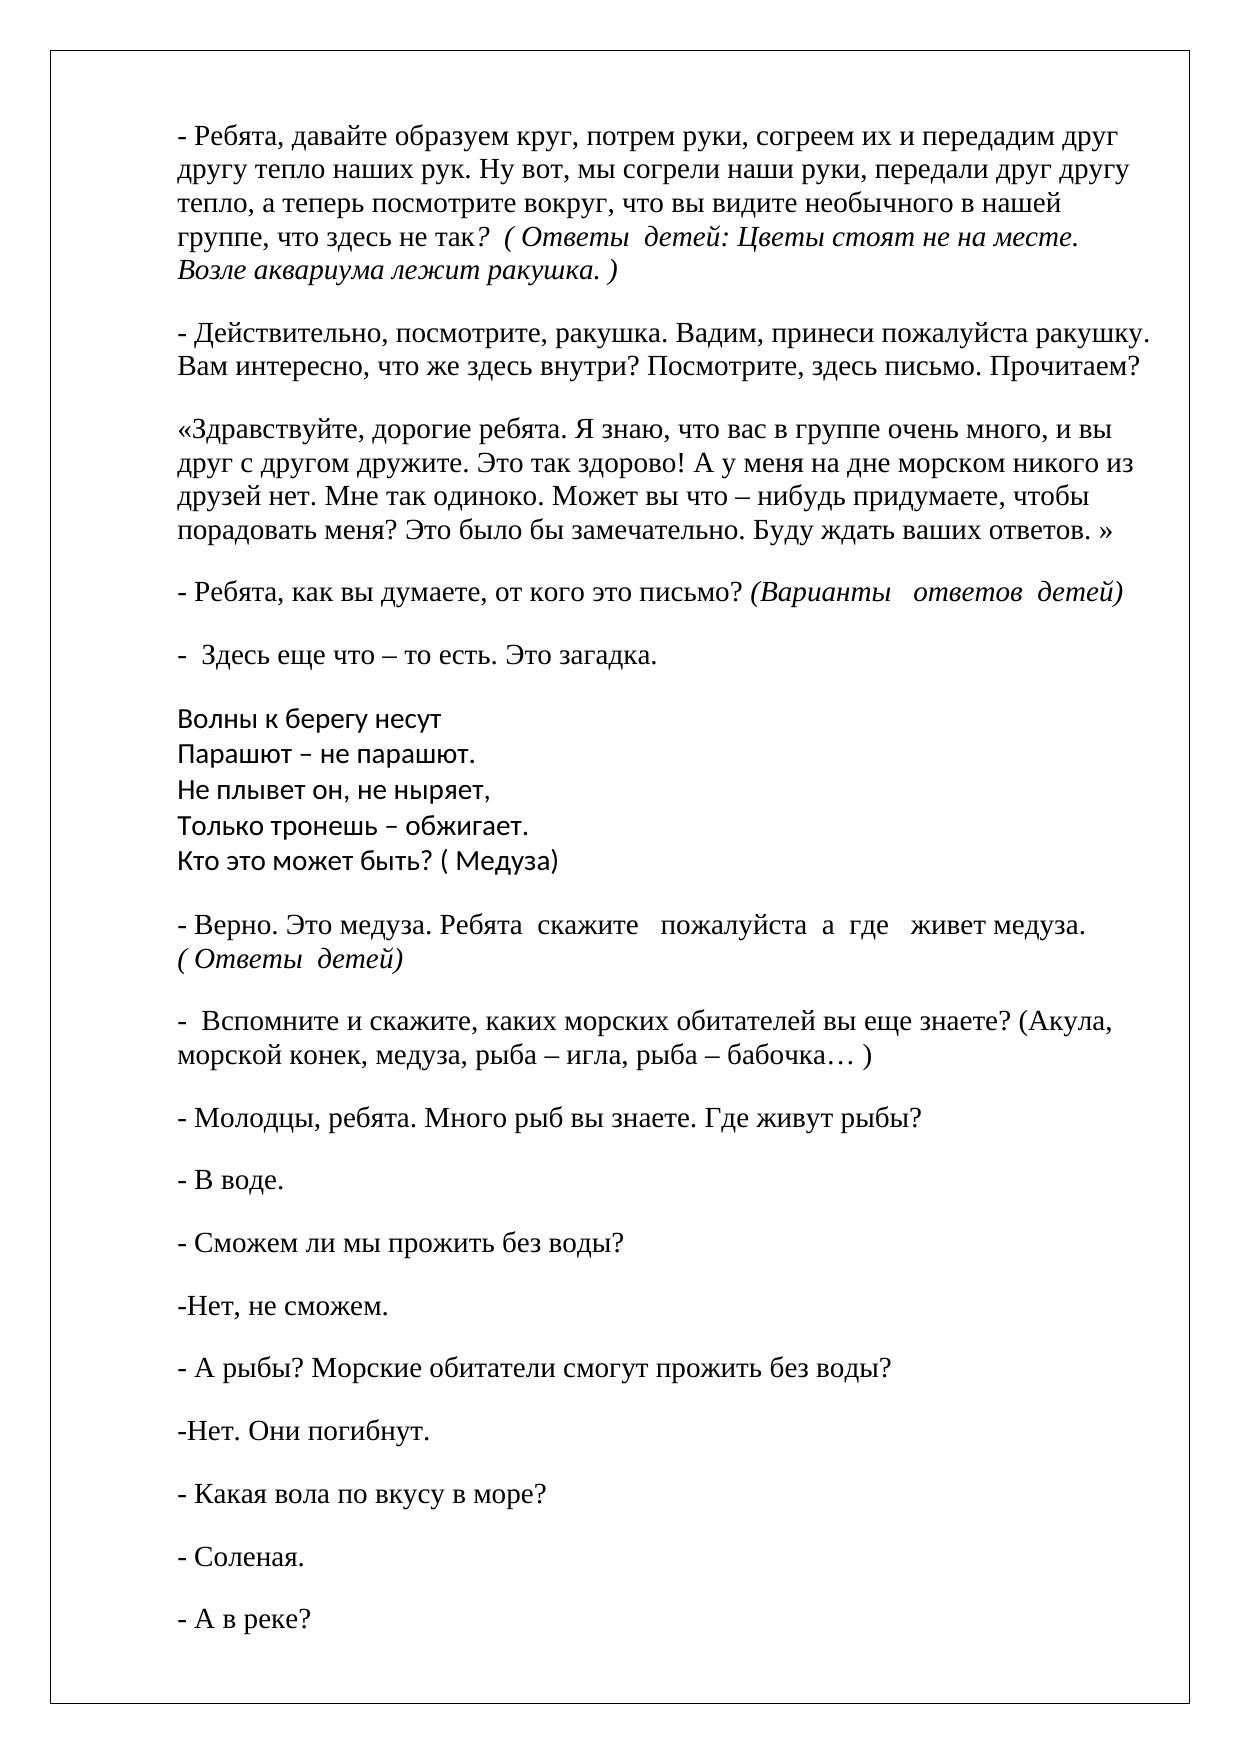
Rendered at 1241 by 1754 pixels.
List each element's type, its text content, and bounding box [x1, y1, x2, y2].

text - А рыбы? Морские обитатели смогут прожить без воды? [177, 1351, 1152, 1384]
text Кто это может быть? ( Медуза) [177, 842, 1152, 878]
text - Сможем ли мы прожить без воды? [177, 1225, 1152, 1259]
text - Какая вола по вкусу в море? [177, 1476, 1152, 1509]
text Волны к берегу несут [177, 700, 1152, 736]
text - А в реке? [177, 1601, 1152, 1635]
text - В воде. [177, 1162, 1152, 1196]
text -Нет. Они погибнут. [177, 1413, 1152, 1447]
text - Молодцы, ребята. Много рыб вы знаете. Где живут рыбы? [177, 1100, 1152, 1133]
text - Верно. Это медуза. Ребята скажите пожалуйста а где живет медуза. ( Ответы детей) [177, 907, 1152, 974]
text Не плывет он, не ныряет, [177, 771, 1152, 807]
text - Ребята, как вы думаете, от кого это письмо? (Варианты ответов детей) [177, 574, 1152, 608]
text - Действительно, посмотрите, ракушка. Вадим, принеси пожалуйста ракушку. Вам интересно, что же здесь внутри? Посмотрите, здесь письмо. Прочитаем? [177, 315, 1152, 382]
text -Нет, не сможем. [177, 1288, 1152, 1321]
text - Ребята, давайте образуем круг, потрем руки, согреем их и передадим друг другу тепло наших рук. Ну вот, мы согрели наши руки, передали друг другу тепло, а теперь посмотрите вокруг, что вы видите необычного в нашей группе, что здесь не так? ( Ответы детей: Цветы стоят не на месте. Возле аквариума лежит ракушка. ) [177, 118, 1152, 286]
text - Вспомните и скажите, каких морских обитателей вы еще знаете? (Акула, морской конек, медуза, рыба – игла, рыба – бабочка… ) [177, 1003, 1152, 1071]
text Парашют – не парашют. [177, 736, 1152, 771]
text «Здравствуйте, дорогие ребята. Я знаю, что вас в группе очень много, и вы друг с другом дружите. Это так здорово! А у меня на дне морском никого из друзей нет. Мне так одиноко. Может вы что – нибудь придумаете, чтобы порадовать меня? Это было бы замечательно. Буду ждать ваших ответов. » [177, 411, 1152, 545]
text Только тронешь – обжигает. [177, 807, 1152, 842]
text - Соленая. [177, 1539, 1152, 1572]
text - Здесь еще что – то есть. Это загадка. [177, 637, 1152, 671]
